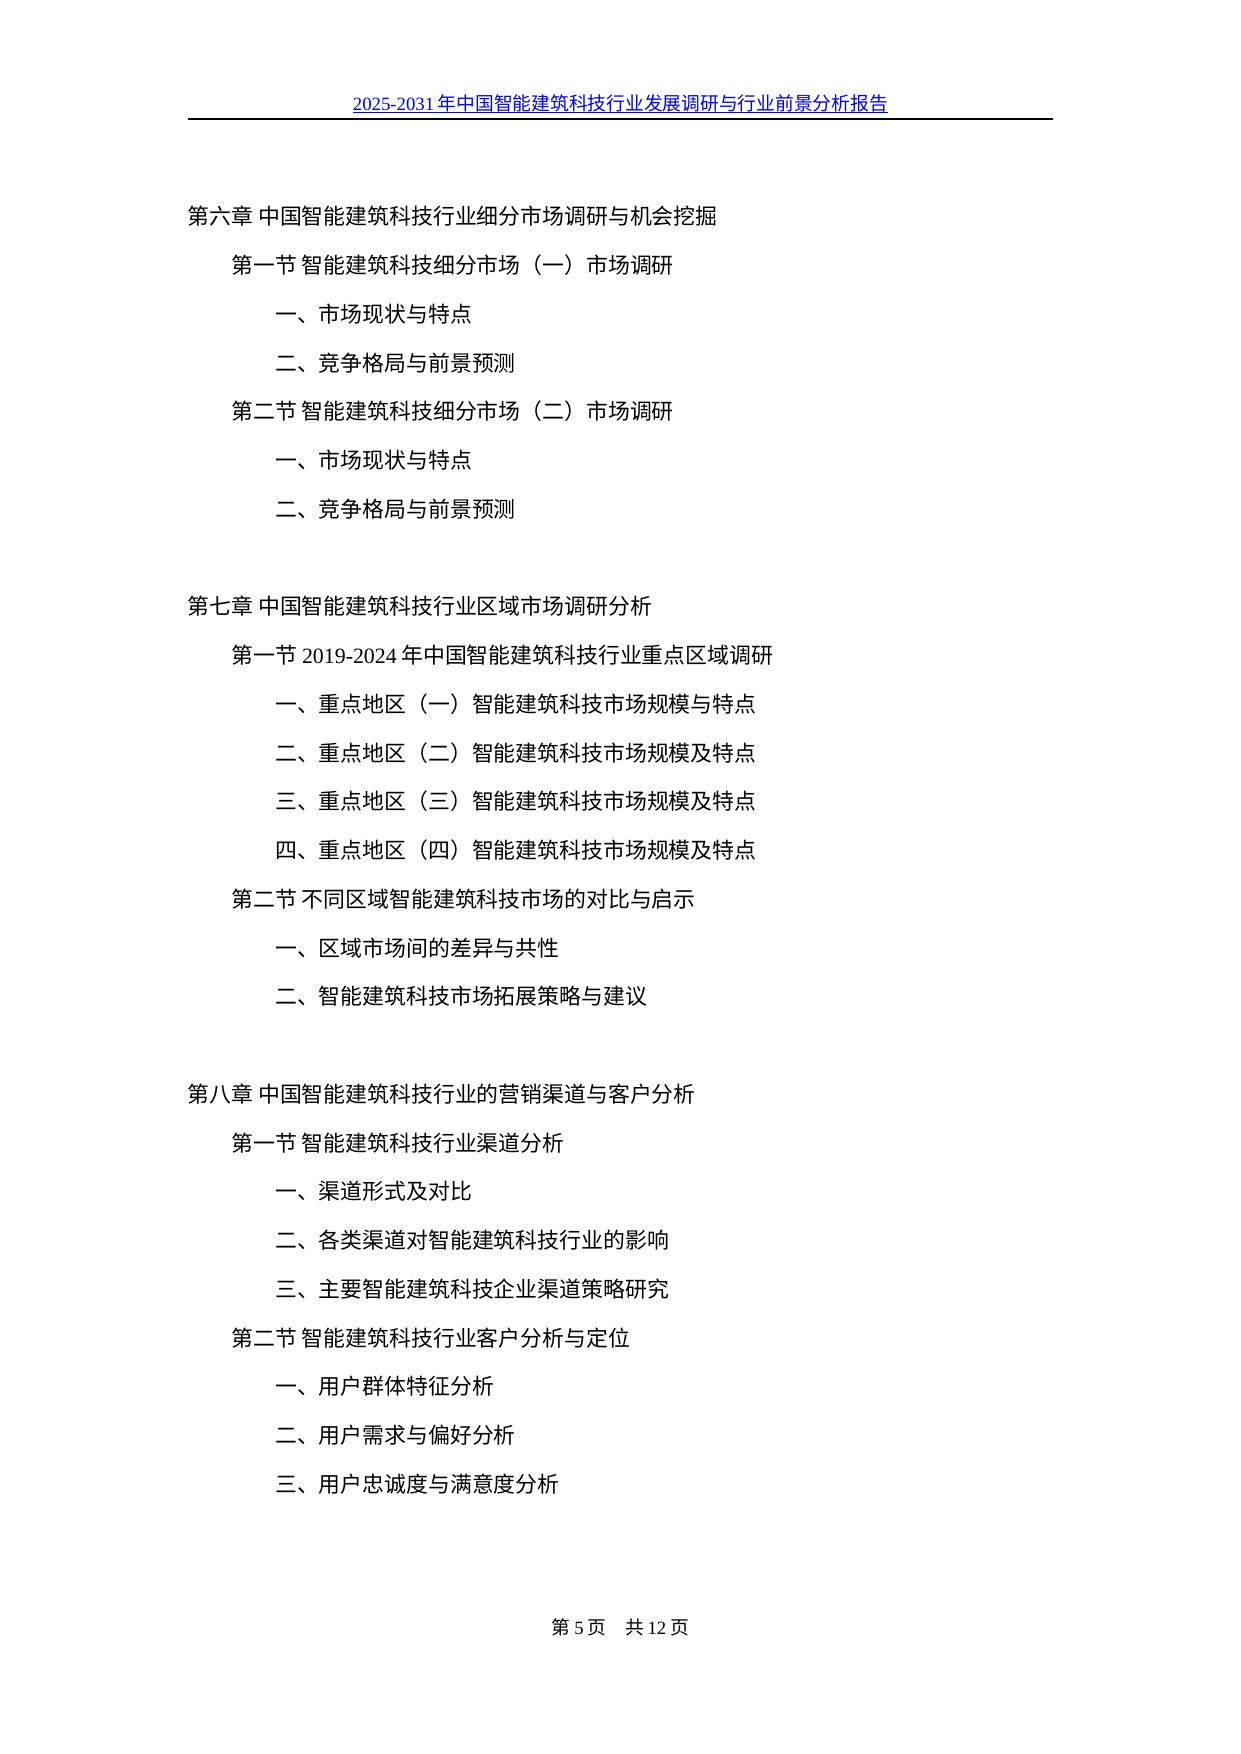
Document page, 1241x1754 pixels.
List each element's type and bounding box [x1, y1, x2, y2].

text [187, 150, 1053, 1499]
